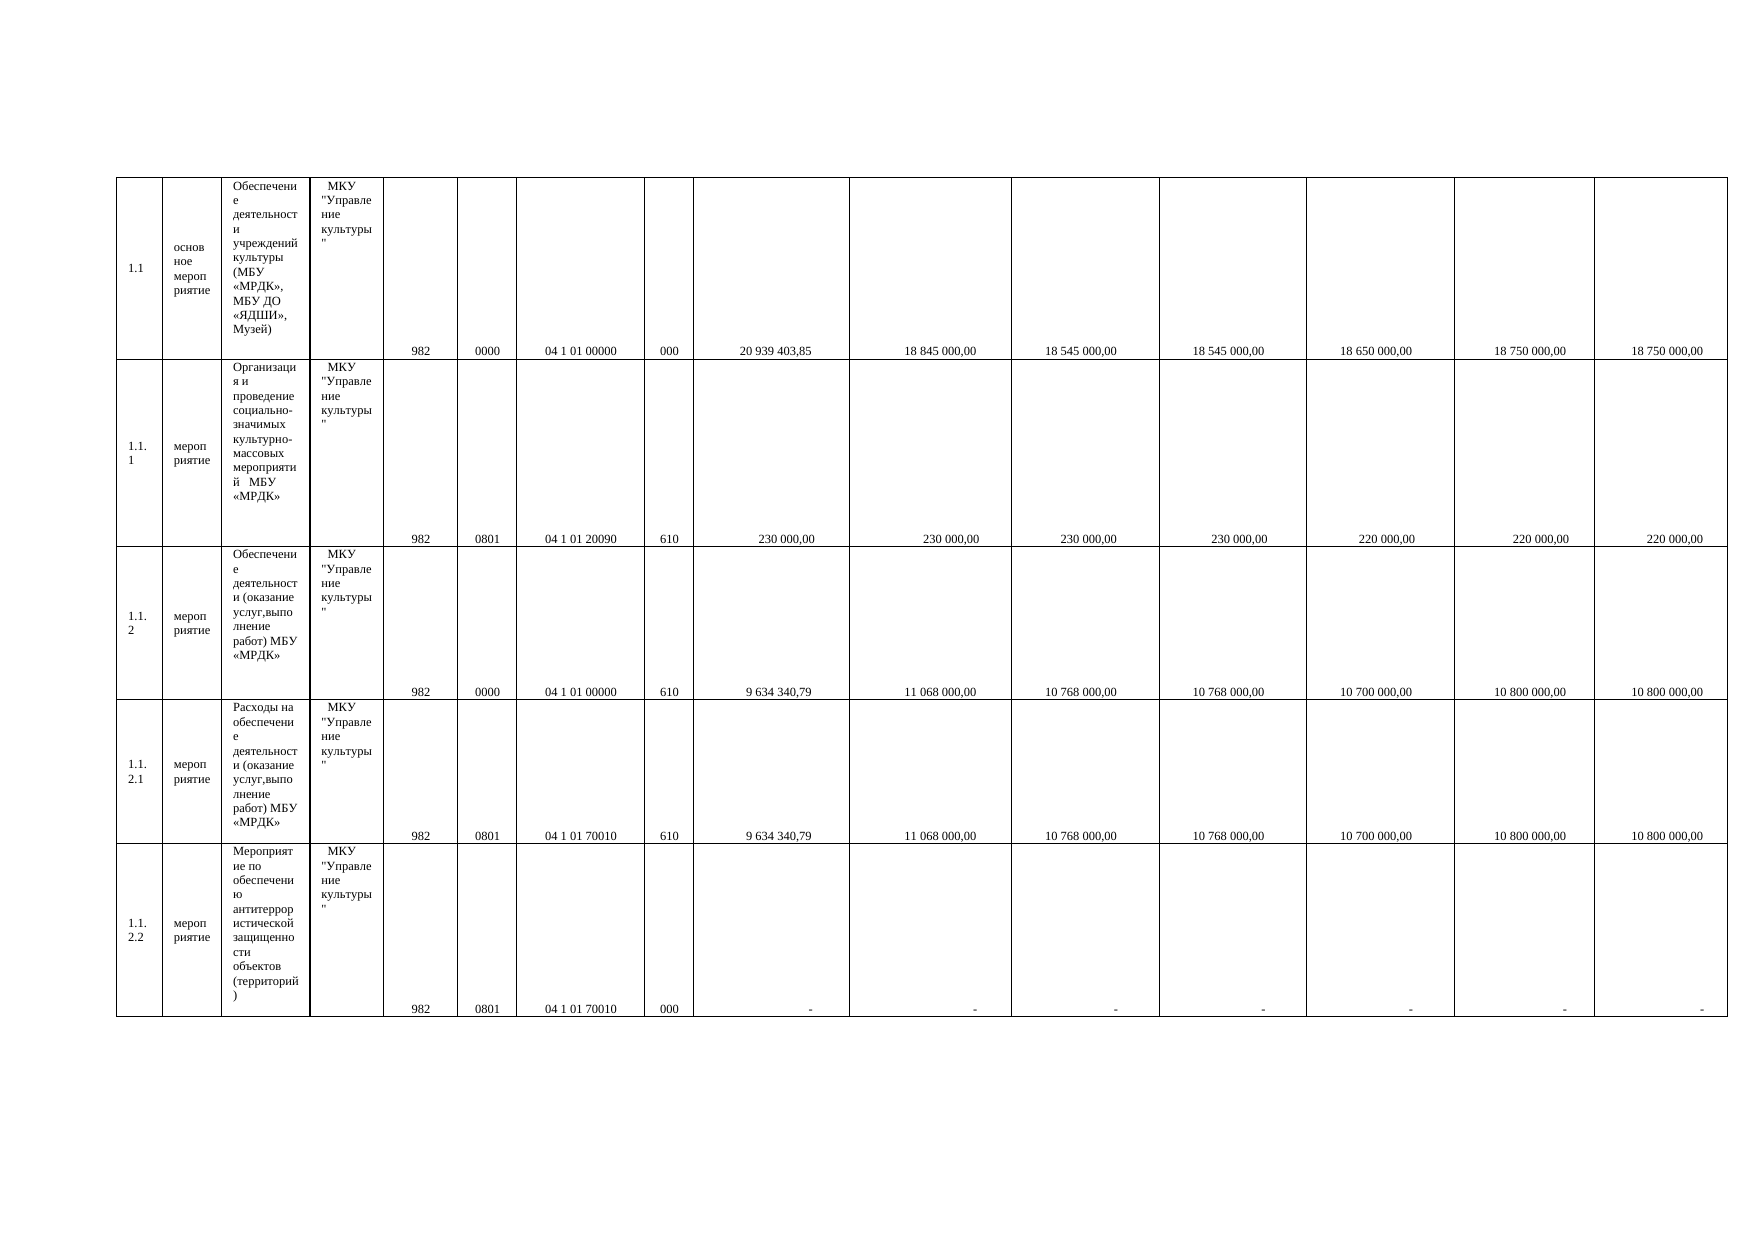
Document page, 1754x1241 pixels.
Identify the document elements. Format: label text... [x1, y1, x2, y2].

table_cell 230 000,00 [1160, 360, 1306, 546]
table_cell Обеспечение деятельности учреждений культуры (МБУ «МРДК», МБУ ДО «ЯДШИ», Музей) [222, 178, 309, 358]
table_cell 04 1 01 70010 [517, 844, 644, 1016]
table_cell 1.1.1 [117, 360, 162, 546]
table_cell 10 768 000,00 [1160, 547, 1306, 699]
table_cell - [694, 844, 849, 1016]
table_cell 982 [384, 178, 457, 358]
table_cell - [1160, 844, 1306, 1016]
table_cell 11 068 000,00 [850, 547, 1011, 699]
table_cell - [1307, 844, 1454, 1016]
table_cell - [1595, 844, 1727, 1016]
table_cell 0801 [458, 844, 516, 1016]
table_cell 20 939 403,85 [694, 178, 849, 358]
table_cell 10 800 000,00 [1595, 547, 1727, 699]
table_cell 10 800 000,00 [1455, 700, 1594, 843]
table_cell мероприятие [163, 547, 221, 699]
table_cell основное мероприятие [163, 178, 221, 358]
table_cell 000 [645, 844, 693, 1016]
table_cell 10 800 000,00 [1595, 700, 1727, 843]
table_cell 220 000,00 [1455, 360, 1594, 546]
table_cell мероприятие [163, 360, 221, 546]
table_cell 04 1 01 00000 [517, 547, 644, 699]
table_cell Расходы на обеспечение деятельности (оказание услуг,выполнение работ) МБУ «МРДК» [222, 700, 309, 843]
table_cell 18 545 000,00 [1012, 178, 1159, 358]
table_cell 000 [645, 178, 693, 358]
table_cell 18 750 000,00 [1455, 178, 1594, 358]
table_cell МКУ "Управление культуры" [311, 360, 383, 546]
table_cell 982 [384, 547, 457, 699]
table_cell 18 845 000,00 [850, 178, 1011, 358]
table_cell 1.1 [117, 178, 162, 358]
table_cell 10 768 000,00 [1012, 700, 1159, 843]
table_cell 230 000,00 [694, 360, 849, 546]
table_cell 610 [645, 700, 693, 843]
table_cell 04 1 01 20090 [517, 360, 644, 546]
table_cell 10 700 000,00 [1307, 547, 1454, 699]
table_cell Организация и проведение социально-значимых культурно-массовых мероприятий МБУ «МРДК» [222, 360, 309, 546]
table_cell 610 [645, 547, 693, 699]
table_cell - [1455, 844, 1594, 1016]
table_cell Мероприятие по обеспечению антитеррористической защищенности объектов (территорий) [222, 844, 309, 1016]
table_cell 04 1 01 00000 [517, 178, 644, 358]
table_cell 1.1.2.1 [117, 700, 162, 843]
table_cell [311, 178, 383, 358]
table_cell 1.1.2 [117, 547, 162, 699]
table_cell 18 545 000,00 [1160, 178, 1306, 358]
table_cell 10 700 000,00 [1307, 700, 1454, 843]
table_cell 610 [645, 360, 693, 546]
table_cell 10 768 000,00 [1012, 547, 1159, 699]
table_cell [311, 844, 383, 1016]
table_cell 10 800 000,00 [1455, 547, 1594, 699]
table_cell 0000 [458, 547, 516, 699]
table_cell 982 [384, 844, 457, 1016]
table_cell 9 634 340,79 [694, 700, 849, 843]
table_cell 0801 [458, 700, 516, 843]
table_cell 18 750 000,00 [1595, 178, 1727, 358]
table_cell 0000 [458, 178, 516, 358]
table_cell 220 000,00 [1595, 360, 1727, 546]
table_cell 982 [384, 700, 457, 843]
table_cell 0801 [458, 360, 516, 546]
table_cell 10 768 000,00 [1160, 700, 1306, 843]
table_cell 9 634 340,79 [694, 547, 849, 699]
table_cell Обеспечение деятельности (оказание услуг,выполнение работ) МБУ «МРДК» [222, 547, 309, 699]
table_cell 04 1 01 70010 [517, 700, 644, 843]
table_cell - [1012, 844, 1159, 1016]
table_cell 230 000,00 [850, 360, 1011, 546]
table_cell 982 [384, 360, 457, 546]
table_cell 18 650 000,00 [1307, 178, 1454, 358]
table_cell 230 000,00 [1012, 360, 1159, 546]
table_cell - [850, 844, 1011, 1016]
table_cell 1.1.2.2 [117, 844, 162, 1016]
table_cell МКУ "Управление культуры" [311, 700, 383, 843]
table_cell мероприятие [163, 700, 221, 843]
table_cell 220 000,00 [1307, 360, 1454, 546]
table_cell 11 068 000,00 [850, 700, 1011, 843]
table_cell мероприятие [163, 844, 221, 1016]
table_cell МКУ "Управление культуры" [311, 547, 383, 699]
